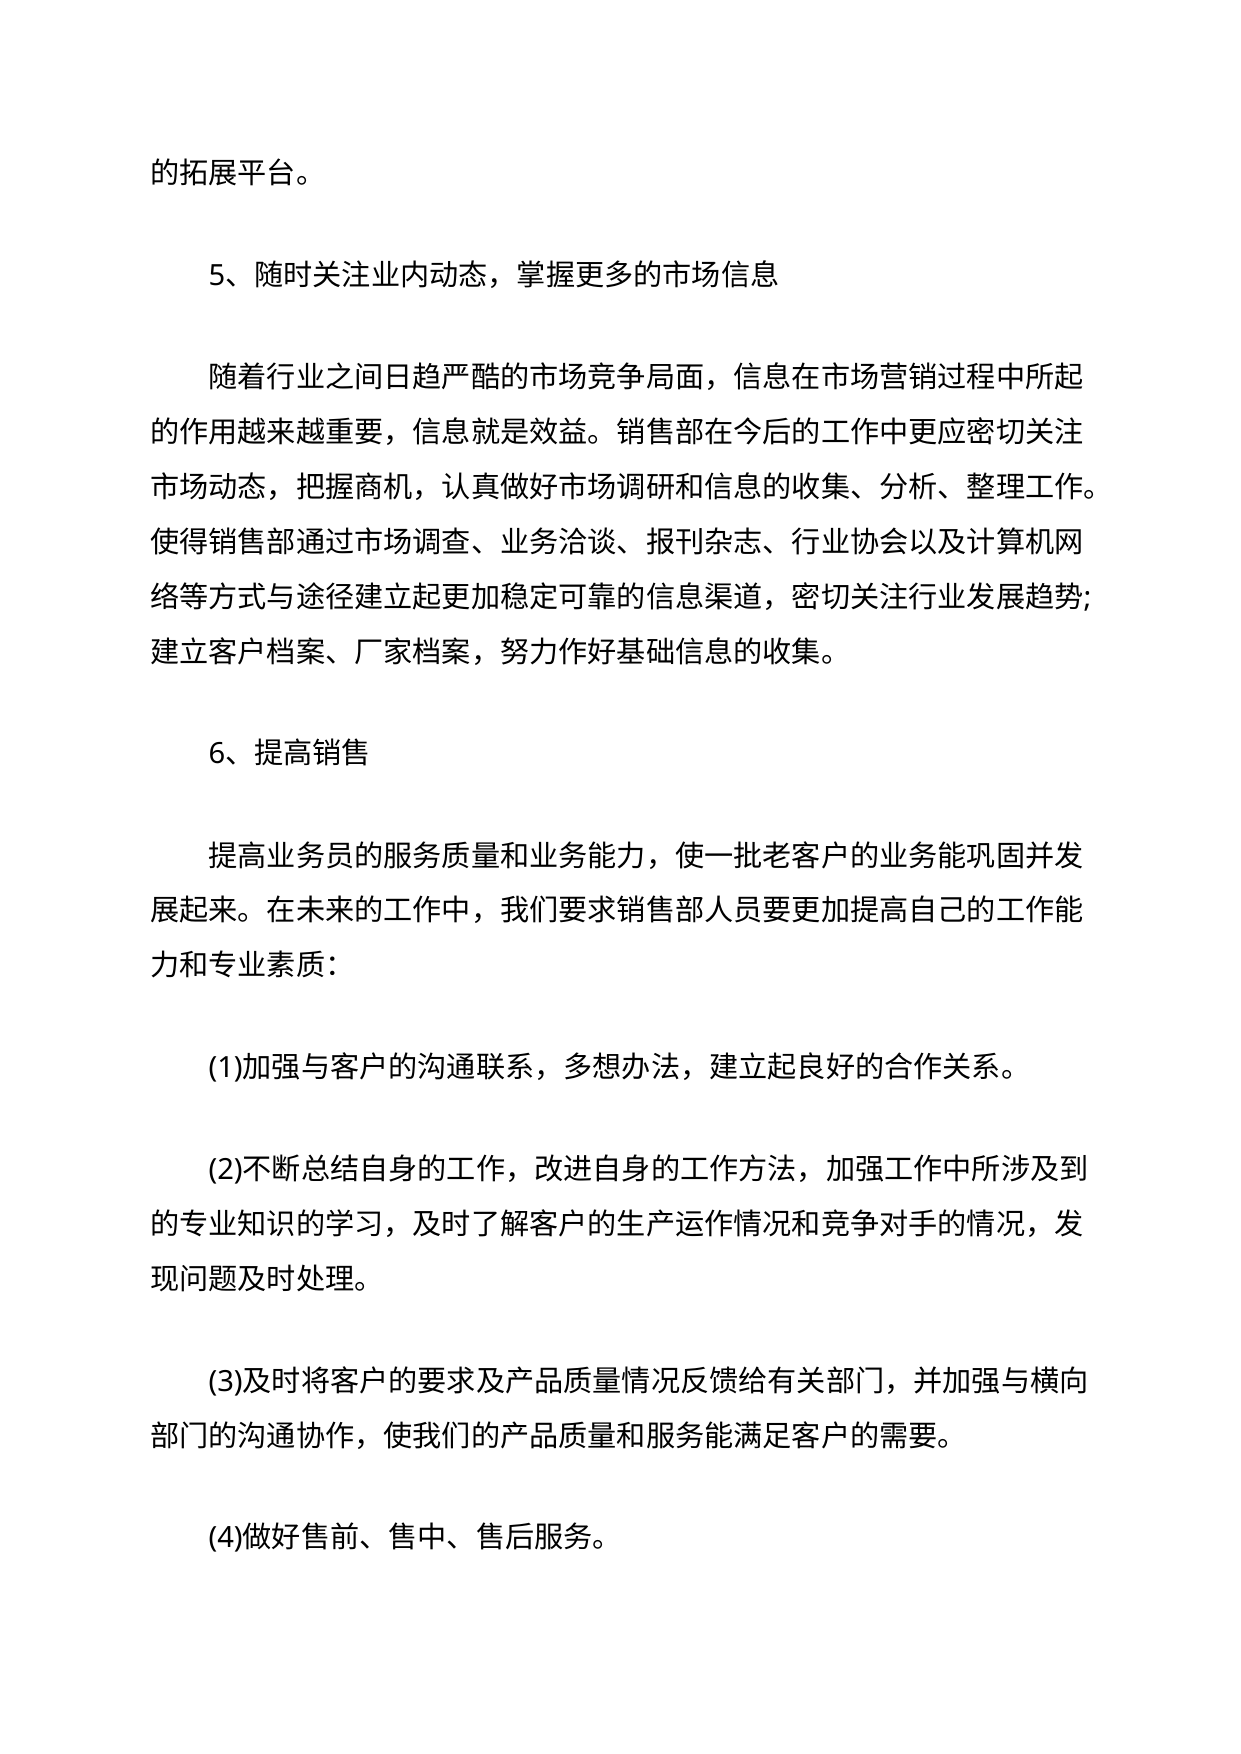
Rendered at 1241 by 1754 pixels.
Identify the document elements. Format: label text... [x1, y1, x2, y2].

text (4)做好售前、售中、售后服务。 [150, 1514, 1090, 1556]
text 提高业务员的服务质量和业务能力，使一批老客户的业务能巩固并发展起来。在未来的工作中，我们要求销售部人员要更加提高自己的工作能力和专业素质： [150, 832, 1090, 984]
text 随着行业之间日趋严酷的市场竞争局面，信息在市场营销过程中所起的作用越来越重要，信息就是效益。销售部在今后的工作中更应密切关注市场动态，把握商机，认真做好市场调研和信息的收集、分析、整理工作。使得销售部通过市场调查、业务洽谈、报刊杂志、行业协会以及计算机网络等方式与途径建立起更加稳定可靠的信息渠道，密切关注行业发展趋势;建立客户档案、厂家档案，努力作好基础信息的收集。 [150, 354, 1090, 671]
text (1)加强与客户的沟通联系，多想办法，建立起良好的合作关系。 [150, 1044, 1090, 1086]
text 5、随时关注业内动态，掌握更多的市场信息 [150, 252, 1090, 294]
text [150, 150, 1090, 192]
text 6、提高销售 [150, 730, 1090, 772]
text (2)不断总结自身的工作，改进自身的工作方法，加强工作中所涉及到的专业知识的学习，及时了解客户的生产运作情况和竞争对手的情况，发现问题及时处理。 [150, 1146, 1090, 1298]
text (3)及时将客户的要求及产品质量情况反馈给有关部门，并加强与横向部门的沟通协作，使我们的产品质量和服务能满足客户的需要。 [150, 1357, 1090, 1454]
